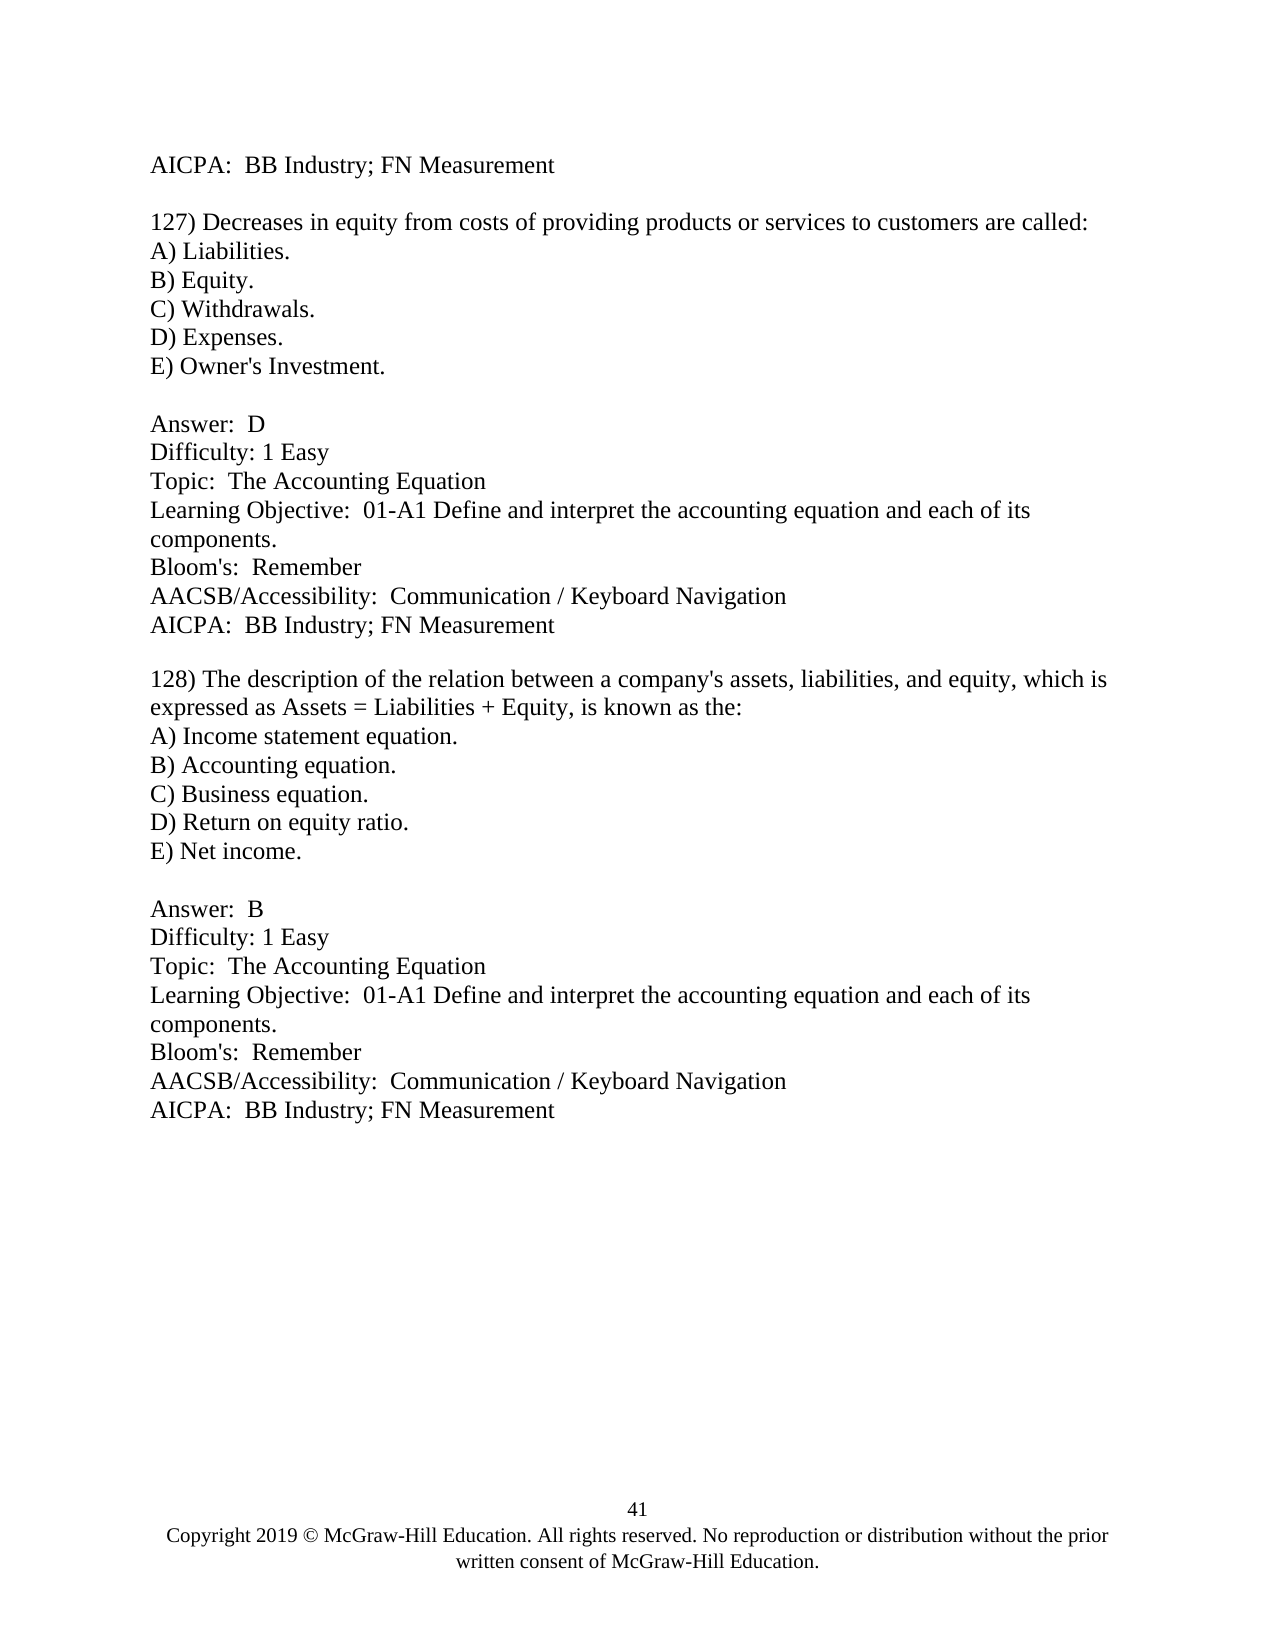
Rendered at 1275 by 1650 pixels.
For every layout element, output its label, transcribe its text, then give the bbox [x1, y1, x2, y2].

text B) Accounting equation. [150, 750, 1125, 779]
text Learning Objective: 01-A1 Define and interpret the accounting equation and each of its components. [150, 495, 1125, 552]
text Topic: The Accounting Equation [150, 466, 1125, 495]
text Difficulty: 1 Easy [150, 922, 1125, 951]
text AACSB/Accessibility: Communication / Keyboard Navigation [150, 581, 1125, 610]
text Difficulty: 1 Easy [150, 437, 1125, 466]
text Topic: The Accounting Equation [150, 951, 1125, 980]
text C) Business equation. [150, 779, 1125, 807]
text Learning Objective: 01-A1 Define and interpret the accounting equation and each of its components. [150, 980, 1125, 1037]
text B) Equity. [150, 265, 1125, 294]
text Answer: D [150, 409, 1125, 437]
text AACSB/Accessibility: Communication / Keyboard Navigation [150, 1066, 1125, 1095]
text AICPA: BB Industry; FN Measurement [150, 150, 1125, 179]
text D) Return on equity ratio. [150, 807, 1125, 836]
text E) Net income. [150, 836, 1125, 865]
text 127) Decreases in equity from costs of providing products or services to customers are called: [150, 207, 1125, 236]
text C) Withdrawals. [150, 294, 1125, 322]
text AICPA: BB Industry; FN Measurement [150, 610, 1125, 639]
text Bloom's: Remember [150, 1037, 1125, 1066]
text E) Owner's Investment. [150, 351, 1125, 380]
text Answer: B [150, 894, 1125, 922]
text 128) The description of the relation between a company's assets, liabilities, and equity, which is expressed as Assets = Liabilities + Equity, is known as the: [150, 664, 1125, 721]
text Bloom's: Remember [150, 552, 1125, 581]
text D) Expenses. [150, 322, 1125, 351]
text A) Income statement equation. [150, 721, 1125, 750]
text AICPA: BB Industry; FN Measurement [150, 1095, 1125, 1124]
text A) Liabilities. [150, 236, 1125, 265]
